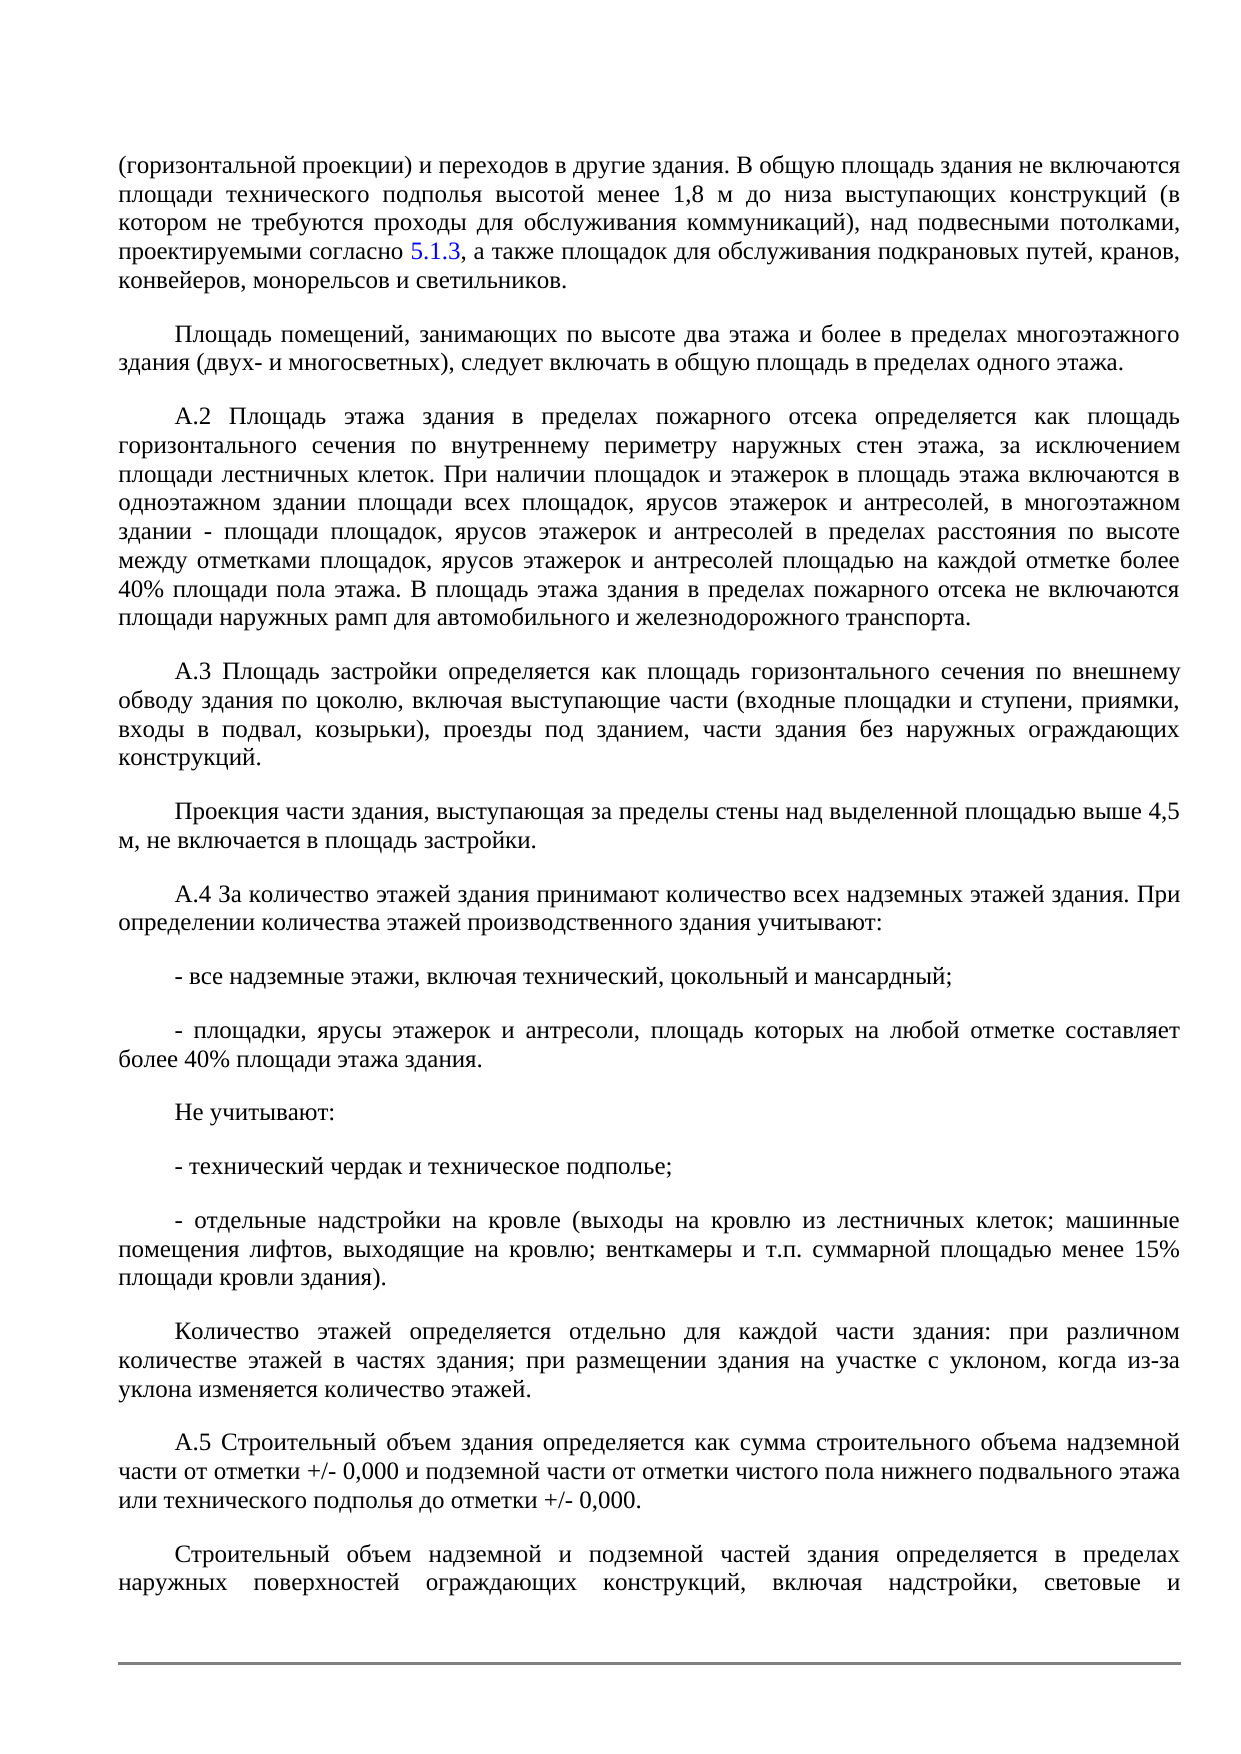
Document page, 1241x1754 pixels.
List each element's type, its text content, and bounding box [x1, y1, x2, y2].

text Не учитывают: [118, 1097, 1181, 1126]
text - площадки, ярусы этажерок и антресоли, площадь которых на любой отметке составляет более 40% площади этажа здания. [118, 1015, 1181, 1072]
text - отдельные надстройки на кровле (выходы на кровлю из лестничных клеток; машинные помещения лифтов, выходящие на кровлю; венткамеры и т.п. суммарной площадью менее 15% площади кровли здания). [118, 1205, 1181, 1291]
text Проекция части здания, выступающая за пределы стены над выделенной площадью выше 4,5 м, не включается в площадь застройки. [118, 796, 1181, 854]
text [118, 1539, 1181, 1596]
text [118, 150, 1181, 294]
text А.3 Площадь застройки определяется как площадь горизонтального сечения по внешнему обводу здания по цоколю, включая выступающие части (входные площадки и ступени, приямки, входы в подвал, козырьки), проезды под зданием, части здания без наружных ограждающих конструкций. [118, 656, 1181, 771]
text Площадь помещений, занимающих по высоте два этажа и более в пределах многоэтажного здания (двух- и многосветных), следует включать в общую площадь в пределах одного этажа. [118, 319, 1181, 376]
text А.2 Площадь этажа здания в пределах пожарного отсека определяется как площадь горизонтального сечения по внутреннему периметру наружных стен этажа, за исключением площади лестничных клеток. При наличии площадок и этажерок в площадь этажа включаются в одноэтажном здании площади всех площадок, ярусов этажерок и антресолей, в многоэтажном здании - площади площадок, ярусов этажерок и антресолей в пределах расстояния по высоте между отметками площадок, ярусов этажерок и антресолей площадью на каждой отметке более 40% площади пола этажа. В площадь этажа здания в пределах пожарного отсека не включаются площади наружных рамп для автомобильного и железнодорожного транспорта. [118, 401, 1181, 631]
text А.4 За количество этажей здания принимают количество всех надземных этажей здания. При определении количества этажей производственного здания учитывают: [118, 879, 1181, 936]
text Количество этажей определяется отдельно для каждой части здания: при различном количестве этажей в частях здания; при размещении здания на участке с уклоном, когда из-за уклона изменяется количество этажей. [118, 1316, 1181, 1402]
text - технический чердак и техническое подполье; [118, 1151, 1181, 1180]
text А.5 Строительный объем здания определяется как сумма строительного объема надземной части от отметки +/- 0,000 и подземной части от отметки чистого пола нижнего подвального этажа или технического подполья до отметки +/- 0,000. [118, 1427, 1181, 1514]
text - все надземные этажи, включая технический, цокольный и мансардный; [118, 961, 1181, 990]
